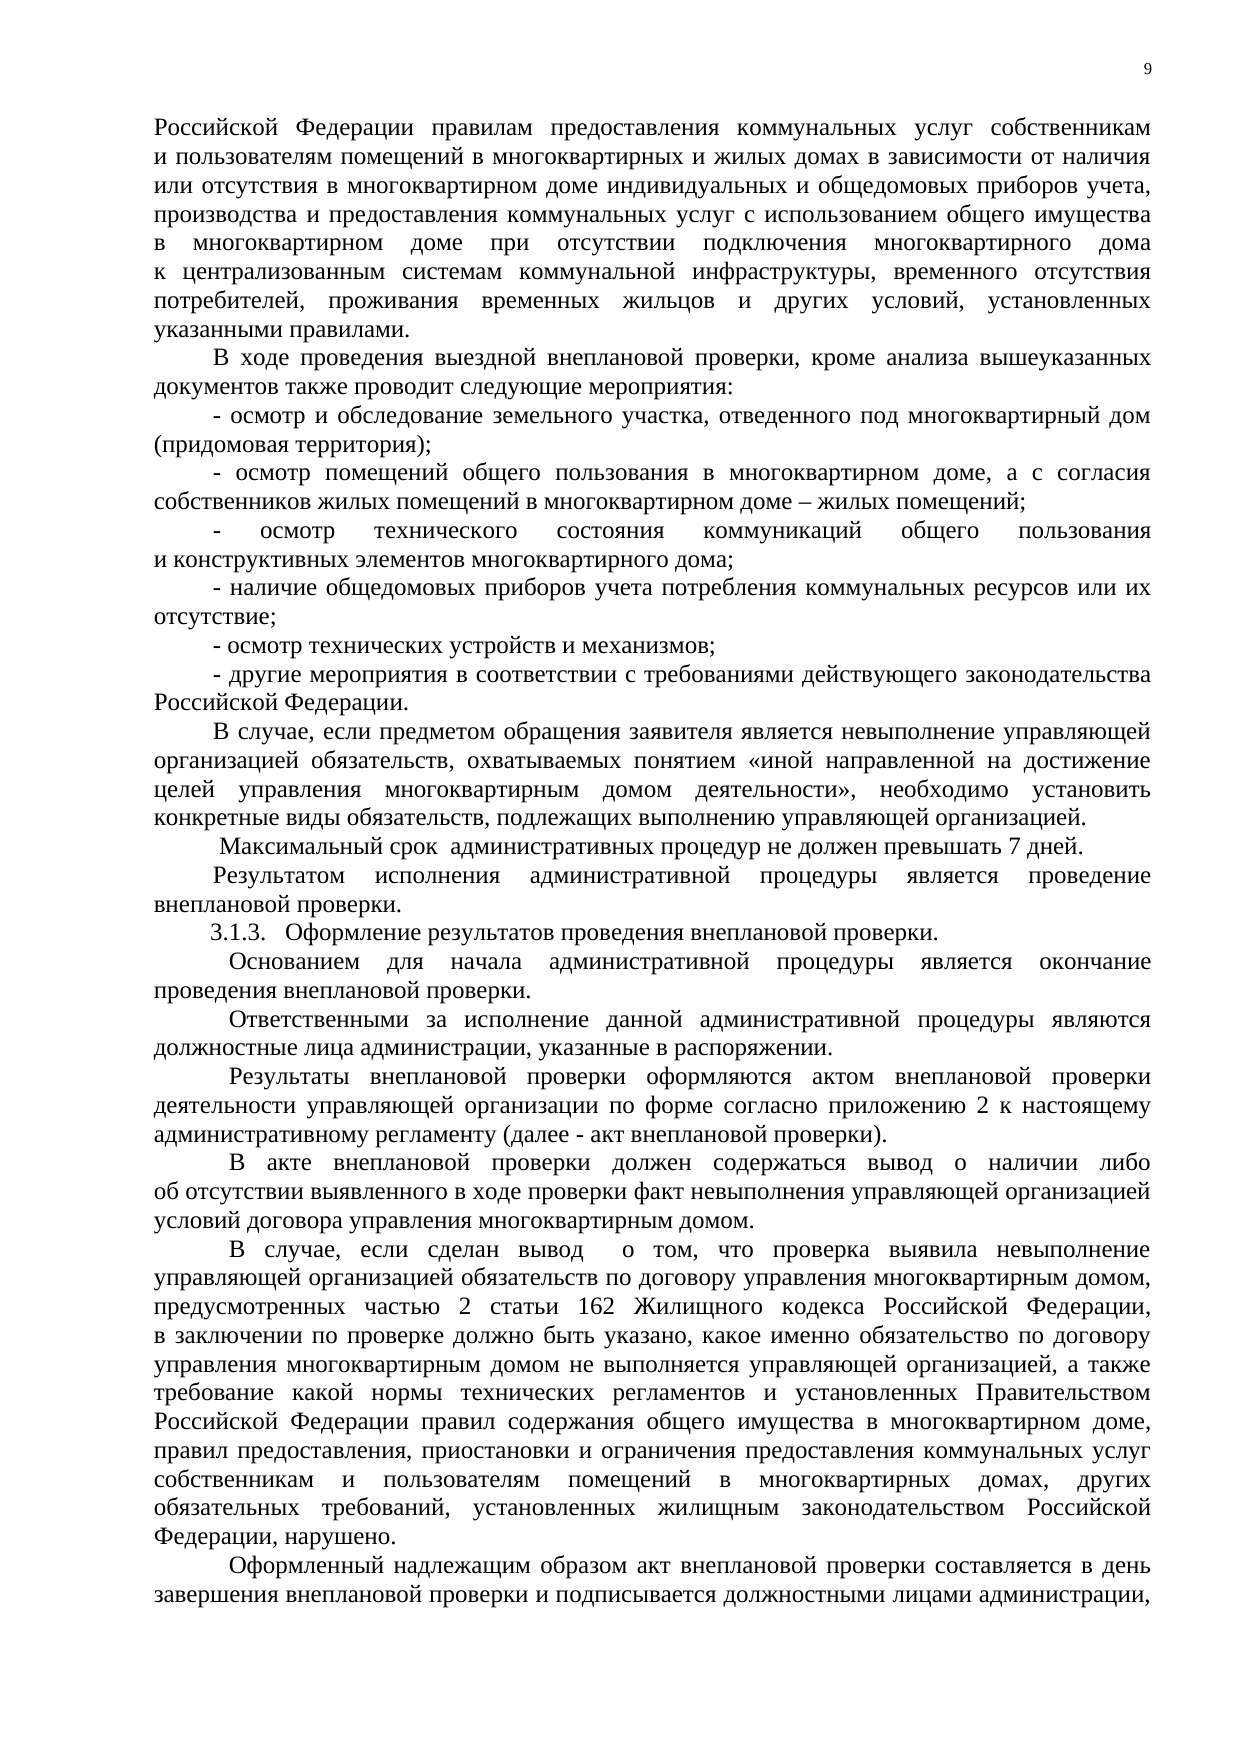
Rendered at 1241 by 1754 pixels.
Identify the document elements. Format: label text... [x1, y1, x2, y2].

text Ответственными за исполнение данной административной процедуры являются должностные лица администрации, указанные в распоряжении. [153, 1004, 1152, 1061]
text Результатом исполнения административной процедуры является проведение внеплановой проверки. [153, 860, 1152, 917]
text В акте внеплановой проверки должен содержаться вывод о наличии либо об отсутствии выявленного в ходе проверки факт невыполнения управляющей организацией условий договора управления многоквартирным домом. [153, 1147, 1152, 1234]
text - другие мероприятия в соответствии с требованиями действующего законодательства Российской Федерации. [153, 659, 1152, 716]
text - осмотр и обследование земельного участка, отведенного под многоквартирный дом (придомовая территория); [153, 400, 1152, 457]
text - осмотр технического состояния коммуникаций общего пользования и конструктивных элементов многоквартирного дома; [153, 515, 1152, 572]
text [153, 1550, 1152, 1607]
text - осмотр технических устройств и механизмов; [153, 630, 1152, 659]
text Максимальный срок административных процедур не должен превышать 7 дней. [153, 831, 1152, 860]
list Оформление результатов проведения внеплановой проверки. [153, 917, 1152, 946]
text В случае, если предметом обращения заявителя является невыполнение управляющей организацией обязательств, охватываемых понятием «иной направленной на достижение целей управления многоквартирным домом деятельности», необходимо установить конкретные виды обязательств, подлежащих выполнению управляющей организацией. [153, 716, 1152, 831]
text В случае, если сделан вывод о том, что проверка выявила невыполнение управляющей организацией обязательств по договору управления многоквартирным домом, предусмотренных частью 2 статьи 162 Жилищного кодекса Российской Федерации, в заключении по проверке должно быть указано, какое именно обязательство по договору управления многоквартирным домом не выполняется управляющей организацией, а также требование какой нормы технических регламентов и установленных Правительством Российской Федерации правил содержания общего имущества в многоквартирном доме, правил предоставления, приостановки и ограничения предоставления коммунальных услуг собственникам и пользователям помещений в многоквартирных домах, других обязательных требований, установленных жилищным законодательством Российской Федерации, нарушено. [153, 1234, 1152, 1550]
text В ходе проведения выездной внеплановой проверки, кроме анализа вышеуказанных документов также проводит следующие мероприятия: [153, 342, 1152, 400]
text - осмотр помещений общего пользования в многоквартирном доме, а с согласия собственников жилых помещений в многоквартирном доме – жилых помещений; [153, 457, 1152, 515]
text - наличие общедомовых приборов учета потребления коммунальных ресурсов или их отсутствие; [153, 572, 1152, 630]
text Основанием для начала административной процедуры является окончание проведения внеплановой проверки. [153, 946, 1152, 1004]
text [153, 112, 1152, 342]
text Результаты внеплановой проверки оформляются актом внеплановой проверки деятельности управляющей организации по форме согласно приложению 2 к настоящему административному регламенту (далее - акт внеплановой проверки). [153, 1061, 1152, 1147]
